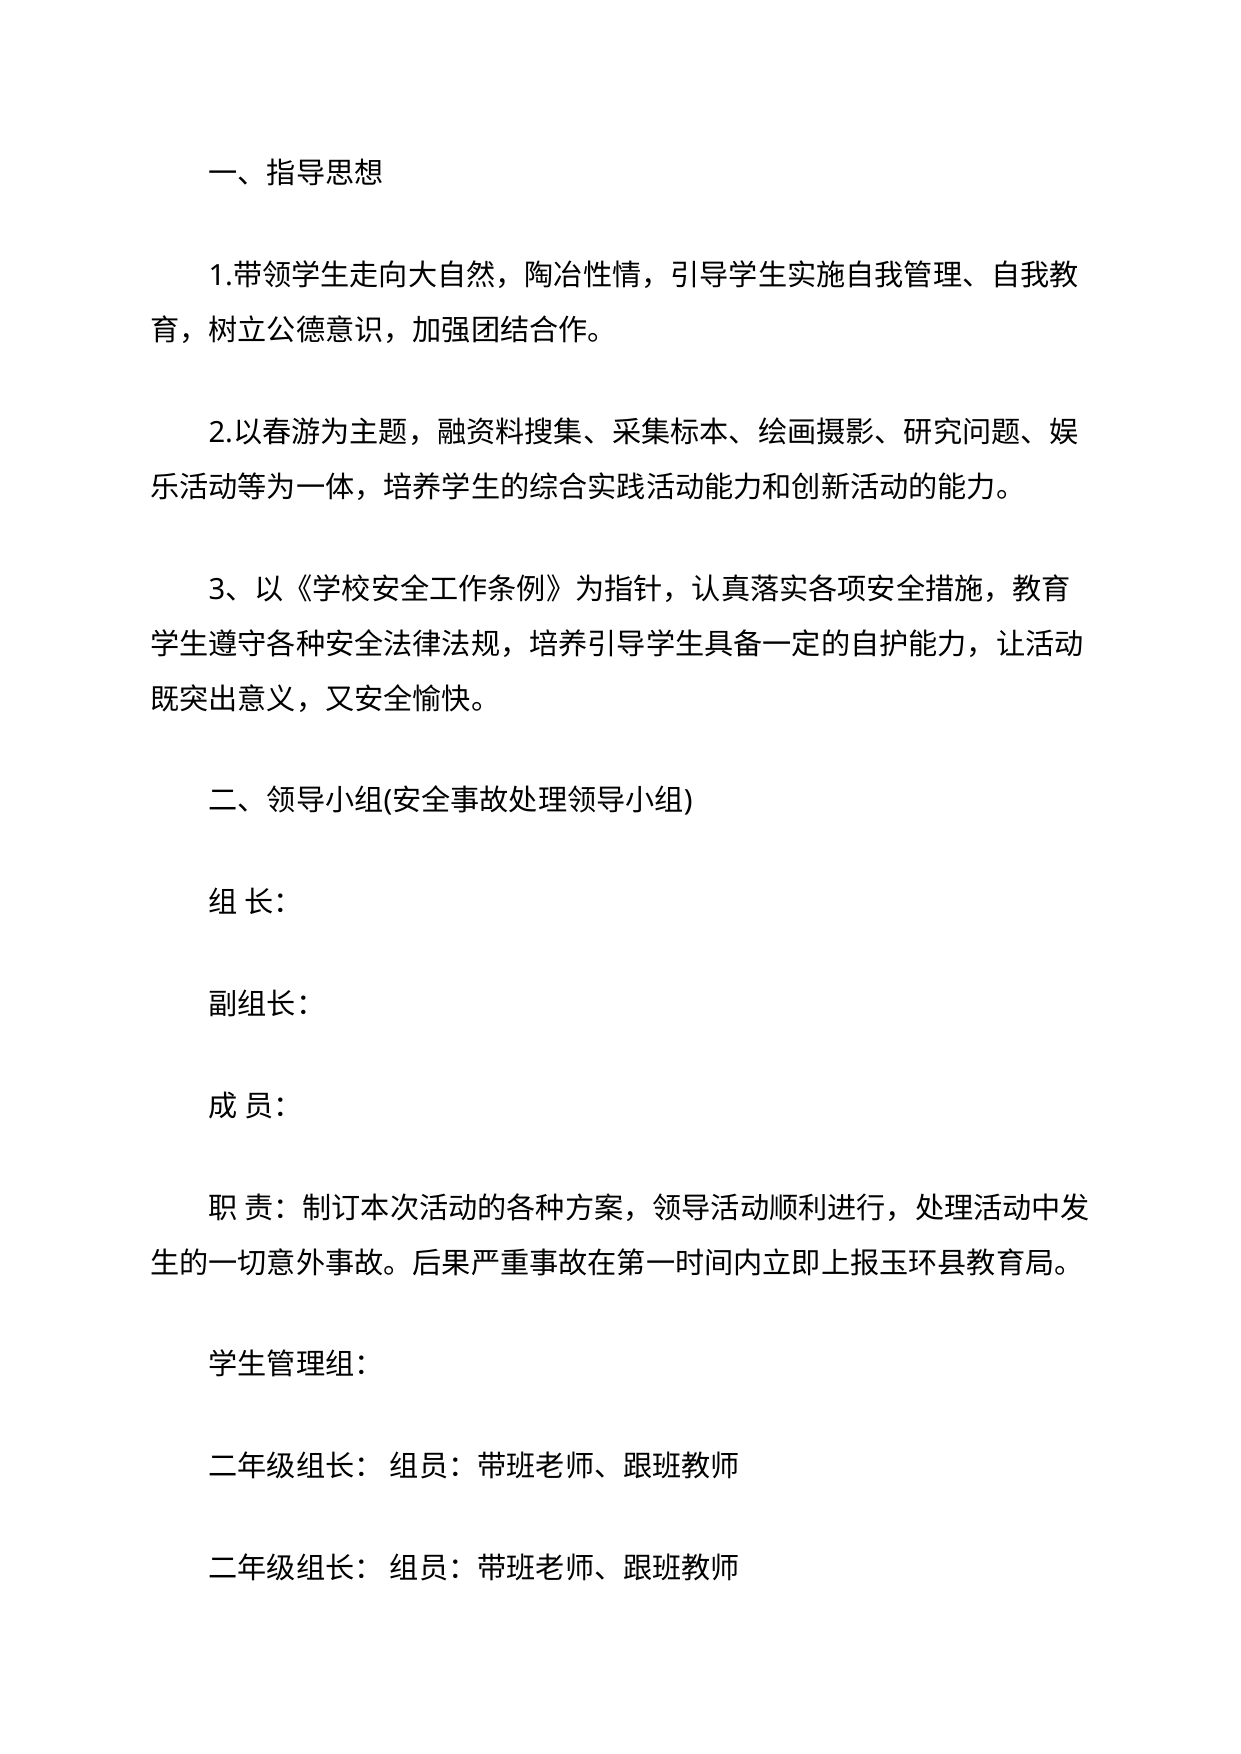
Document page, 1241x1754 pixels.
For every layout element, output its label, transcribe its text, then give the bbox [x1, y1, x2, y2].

text 副组长： [150, 981, 1090, 1023]
text 二年级组长： 组员：带班老师、跟班教师 [150, 1544, 1090, 1587]
text 二年级组长： 组员：带班老师、跟班教师 [150, 1443, 1090, 1485]
text 2.以春游为主题，融资料搜集、采集标本、绘画摄影、研究问题、娱乐活动等为一体，培养学生的综合实践活动能力和创新活动的能力。 [150, 408, 1090, 506]
text 一、指导思想 [150, 150, 1090, 192]
text 学生管理组： [150, 1341, 1090, 1383]
text 3、以《学校安全工作条例》为指针，认真落实各项安全措施，教育学生遵守各种安全法律法规，培养引导学生具备一定的自护能力，让活动既突出意义，又安全愉快。 [150, 565, 1090, 717]
text 成 员： [150, 1082, 1090, 1125]
text 职 责：制订本次活动的各种方案，领导活动顺利进行，处理活动中发生的一切意外事故。后果严重事故在第一时间内立即上报玉环县教育局。 [150, 1184, 1090, 1281]
text 二、领导小组(安全事故处理领导小组) [150, 777, 1090, 819]
text 组 长： [150, 879, 1090, 921]
text 1.带领学生走向大自然，陶冶性情，引导学生实施自我管理、自我教育，树立公德意识，加强团结合作。 [150, 252, 1090, 349]
